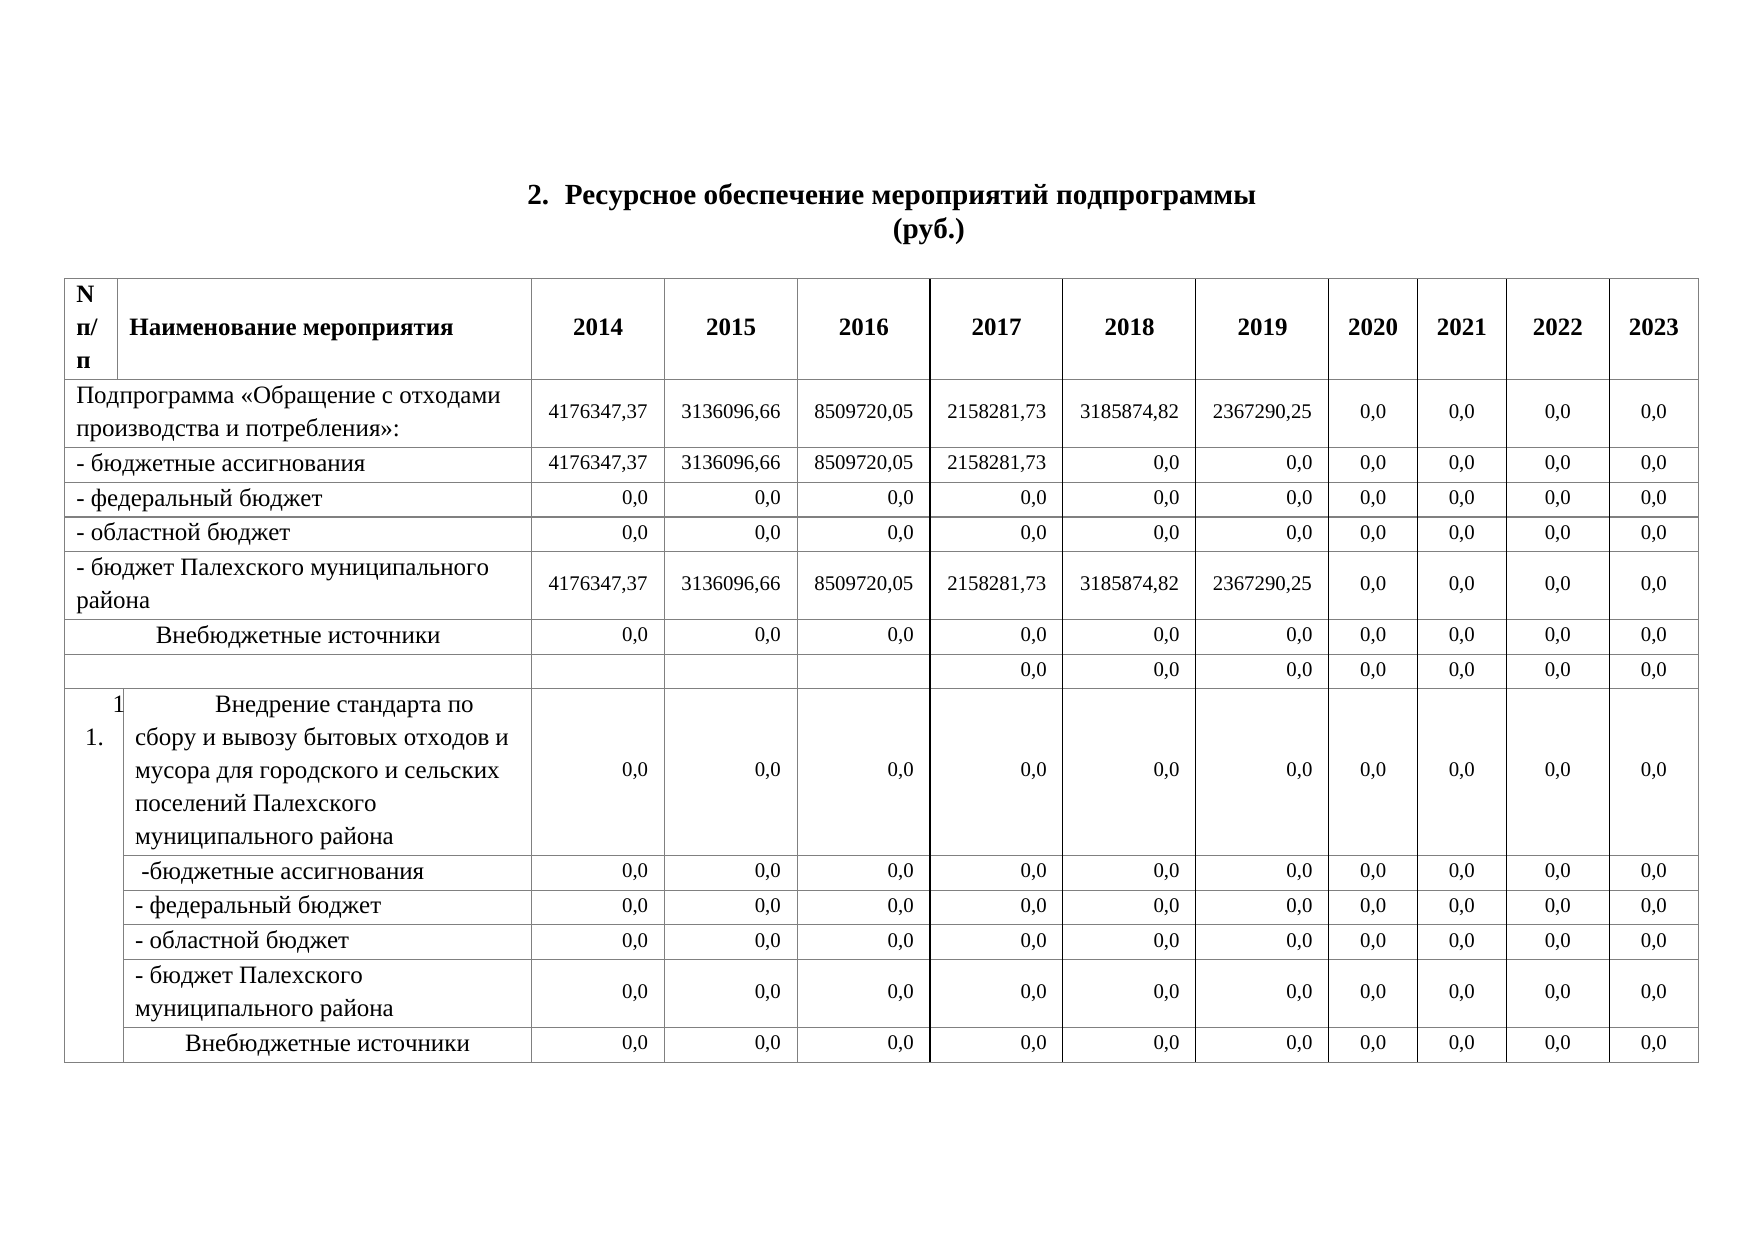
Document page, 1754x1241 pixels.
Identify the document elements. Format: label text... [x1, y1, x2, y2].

table_cell [65, 655, 531, 688]
table_cell 0,0 [931, 655, 1062, 688]
table_cell 0,0 [1329, 483, 1417, 516]
table_cell 0,0 [1196, 655, 1328, 688]
table_cell 0,0 [1418, 856, 1506, 889]
table_cell 0,0 [1507, 689, 1609, 855]
table_cell 2367290,25 [1196, 552, 1328, 619]
table_header 2019 [1196, 279, 1328, 379]
table_cell 3136096,66 [665, 448, 797, 482]
table_cell 0,0 [1418, 960, 1506, 1027]
table_cell 0,0 [1610, 1028, 1698, 1062]
table_cell 0,0 [1507, 856, 1609, 889]
table_cell 0,0 [1329, 1028, 1417, 1062]
table_cell 0,0 [1196, 1028, 1328, 1062]
table_cell 0,0 [931, 925, 1062, 959]
table_cell 0,0 [1418, 689, 1506, 855]
table_cell Подпрограмма «Обращение с отходами производства и потребления»: [65, 380, 531, 447]
table_cell [665, 655, 797, 688]
table_cell 0,0 [931, 960, 1062, 1027]
table_cell 8509720,05 [798, 552, 929, 619]
table_cell 0,0 [1610, 856, 1698, 889]
text (руб.) [162, 211, 1621, 244]
table_cell 0,0 [798, 483, 929, 516]
table_cell 0,0 [1507, 1028, 1609, 1062]
table_cell 0,0 [1196, 620, 1328, 654]
table_cell 0,0 [1196, 483, 1328, 516]
table_cell 0,0 [1063, 518, 1195, 551]
table_header 2023 [1610, 279, 1698, 379]
table_cell 3185874,82 [1063, 552, 1195, 619]
table_cell Внебюджетные источники [65, 620, 531, 654]
table_cell - бюджет Палехского муниципального района [65, 552, 531, 619]
table_cell 0,0 [1418, 552, 1506, 619]
table_cell Внебюджетные источники [124, 1028, 531, 1062]
table_cell 0,0 [798, 518, 929, 551]
table_cell 0,0 [1063, 856, 1195, 889]
table_cell 0,0 [1329, 380, 1417, 447]
table_cell 0,0 [1063, 483, 1195, 516]
table_cell 0,0 [1329, 655, 1417, 688]
table_cell 0,0 [532, 891, 664, 924]
table_cell Внедрение стандарта по сбору и вывозу бытовых отходов и мусора для городского и сельских поселений Палехского муниципального района [124, 689, 531, 855]
table_cell 2158281,73 [931, 448, 1062, 482]
table_cell 0,0 [1610, 518, 1698, 551]
table_cell 0,0 [532, 620, 664, 654]
table_cell 0,0 [1507, 891, 1609, 924]
table_cell 0,0 [665, 960, 797, 1027]
table_cell 0,0 [1418, 483, 1506, 516]
table_cell 0,0 [1418, 380, 1506, 447]
table_cell 0,0 [1610, 380, 1698, 447]
table_cell 0,0 [1329, 856, 1417, 889]
table_cell 0,0 [931, 518, 1062, 551]
table_cell 0,0 [1610, 925, 1698, 959]
table_cell 0,0 [1507, 655, 1609, 688]
table_cell 0,0 [532, 483, 664, 516]
table_cell 0,0 [1507, 518, 1609, 551]
table_cell 0,0 [1063, 925, 1195, 959]
table_header 2016 [798, 279, 929, 379]
table_cell 2367290,25 [1196, 380, 1328, 447]
table_cell 0,0 [532, 1028, 664, 1062]
table_cell 0,0 [1610, 689, 1698, 855]
table_cell 0,0 [1418, 620, 1506, 654]
table_cell 0,0 [1507, 960, 1609, 1027]
table_header 2015 [665, 279, 797, 379]
table_cell 0,0 [532, 689, 664, 855]
table_cell - бюджетные ассигнования [65, 448, 531, 482]
table_cell 0,0 [1610, 620, 1698, 654]
table_cell 0,0 [931, 620, 1062, 654]
table_cell 0,0 [665, 891, 797, 924]
table_cell 2158281,73 [931, 380, 1062, 447]
table_cell 0,0 [665, 689, 797, 855]
table_header N п/п [65, 279, 117, 379]
table_cell 0,0 [798, 1028, 929, 1062]
table_cell 0,0 [1507, 380, 1609, 447]
table_cell 0,0 [665, 620, 797, 654]
table_cell 0,0 [1063, 891, 1195, 924]
table_cell 0,0 [1329, 620, 1417, 654]
table_cell 11. [65, 689, 123, 1062]
table_cell 0,0 [1063, 448, 1195, 482]
table_cell 4176347,37 [532, 448, 664, 482]
table_cell 0,0 [1329, 448, 1417, 482]
table_cell 0,0 [798, 689, 929, 855]
table_cell 3185874,82 [1063, 380, 1195, 447]
table_cell 0,0 [931, 1028, 1062, 1062]
table_cell 0,0 [1610, 960, 1698, 1027]
table_cell 0,0 [798, 891, 929, 924]
table_cell 0,0 [532, 960, 664, 1027]
table_cell 0,0 [1063, 1028, 1195, 1062]
list Ресурсное обеспечение мероприятий подпрограммы [162, 177, 1621, 211]
table_cell 0,0 [1507, 925, 1609, 959]
table_cell 0,0 [1507, 483, 1609, 516]
table_cell 4176347,37 [532, 380, 664, 447]
table_cell 0,0 [1063, 960, 1195, 1027]
table_cell 0,0 [1507, 620, 1609, 654]
table_cell 0,0 [1196, 891, 1328, 924]
table_cell 0,0 [665, 483, 797, 516]
table_header 2017 [931, 279, 1062, 379]
table_header 2021 [1418, 279, 1506, 379]
table_cell 0,0 [665, 1028, 797, 1062]
table_cell - федеральный бюджет [124, 891, 531, 924]
table_cell - федеральный бюджет [65, 483, 531, 516]
table_cell 0,0 [1610, 448, 1698, 482]
table_cell 0,0 [1329, 689, 1417, 855]
table_cell 0,0 [532, 856, 664, 889]
table_cell 0,0 [1507, 448, 1609, 482]
table_cell 4176347,37 [532, 552, 664, 619]
table_cell 0,0 [931, 689, 1062, 855]
table_cell 0,0 [665, 925, 797, 959]
table_cell 0,0 [798, 620, 929, 654]
table_cell 0,0 [1418, 1028, 1506, 1062]
table_header 2022 [1507, 279, 1609, 379]
table_cell 0,0 [1329, 960, 1417, 1027]
table_cell [532, 655, 664, 688]
table_cell 0,0 [1196, 689, 1328, 855]
table_cell 0,0 [798, 925, 929, 959]
table_cell 0,0 [1063, 620, 1195, 654]
table_cell 0,0 [1610, 655, 1698, 688]
table_cell 0,0 [1507, 552, 1609, 619]
table_cell 0,0 [532, 518, 664, 551]
table_header 2014 [532, 279, 664, 379]
table_cell 0,0 [1418, 655, 1506, 688]
table_cell 0,0 [1196, 925, 1328, 959]
table_cell 0,0 [1418, 448, 1506, 482]
table_cell 0,0 [1196, 448, 1328, 482]
table_cell -бюджетные ассигнования [124, 856, 531, 889]
table_cell 0,0 [1063, 689, 1195, 855]
table_cell 3136096,66 [665, 552, 797, 619]
table_cell 0,0 [798, 856, 929, 889]
table_cell 0,0 [1329, 925, 1417, 959]
table_cell 0,0 [931, 483, 1062, 516]
table_cell 0,0 [1418, 518, 1506, 551]
table_cell 8509720,05 [798, 380, 929, 447]
table_cell 0,0 [798, 960, 929, 1027]
table_cell 0,0 [1196, 960, 1328, 1027]
table_cell 0,0 [1196, 518, 1328, 551]
table_cell 3136096,66 [665, 380, 797, 447]
table_header Наименование мероприятия [118, 279, 531, 379]
table_cell 0,0 [665, 518, 797, 551]
table_cell 0,0 [532, 925, 664, 959]
table_cell 2158281,73 [931, 552, 1062, 619]
table_cell - областной бюджет [124, 925, 531, 959]
table_header 2018 [1063, 279, 1195, 379]
table_cell - бюджет Палехского муниципального района [124, 960, 531, 1027]
table_cell 0,0 [1329, 552, 1417, 619]
table_cell - областной бюджет [65, 518, 531, 551]
table_cell 0,0 [1610, 891, 1698, 924]
table_cell [798, 655, 929, 688]
table_cell 0,0 [1418, 891, 1506, 924]
table_cell 0,0 [1063, 655, 1195, 688]
table_cell 0,0 [931, 856, 1062, 889]
table_cell 0,0 [931, 891, 1062, 924]
table_cell 0,0 [1610, 483, 1698, 516]
table_cell 0,0 [665, 856, 797, 889]
table_cell 0,0 [1610, 552, 1698, 619]
table_cell 0,0 [1329, 891, 1417, 924]
table_cell 0,0 [1196, 856, 1328, 889]
table_header 2020 [1329, 279, 1417, 379]
table_cell 0,0 [1329, 518, 1417, 551]
table_cell 0,0 [1418, 925, 1506, 959]
table_cell 8509720,05 [798, 448, 929, 482]
